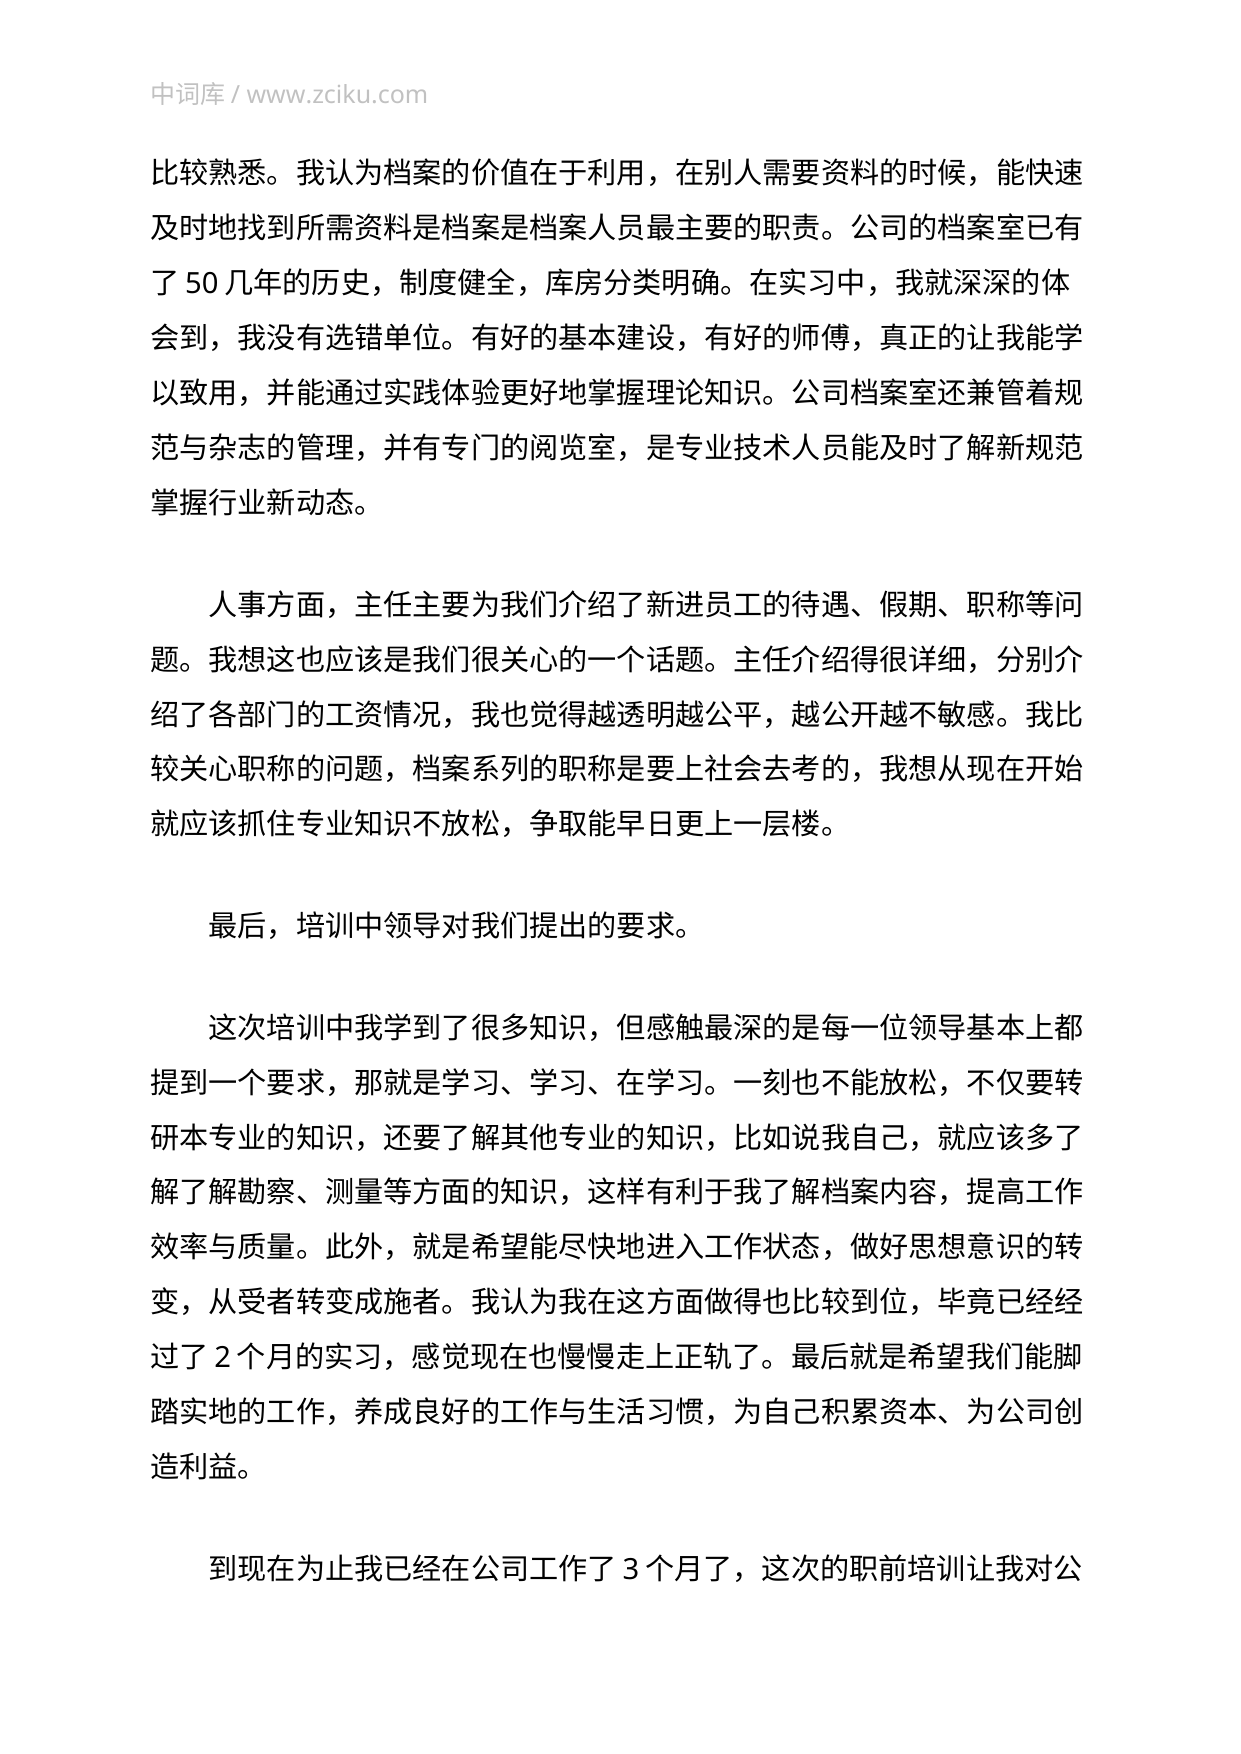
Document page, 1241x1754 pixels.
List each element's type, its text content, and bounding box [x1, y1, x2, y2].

text 人事方面，主任主要为我们介绍了新进员工的待遇、假期、职称等问题。我想这也应该是我们很关心的一个话题。主任介绍得很详细，分别介绍了各部门的工资情况，我也觉得越透明越公平，越公开越不敏感。我比较关心职称的问题，档案系列的职称是要上社会去考的，我想从现在开始就应该抓住专业知识不放松，争取能早日更上一层楼。 [150, 581, 1090, 843]
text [150, 1545, 1090, 1588]
text 最后，培训中领导对我们提出的要求。 [150, 903, 1090, 945]
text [150, 150, 1090, 522]
text 这次培训中我学到了很多知识，但感触最深的是每一位领导基本上都提到一个要求，那就是学习、学习、在学习。一刻也不能放松，不仅要转研本专业的知识，还要了解其他专业的知识，比如说我自己，就应该多了解了解勘察、测量等方面的知识，这样有利于我了解档案内容，提高工作效率与质量。此外，就是希望能尽快地进入工作状态，做好思想意识的转变，从受者转变成施者。我认为我在这方面做得也比较到位，毕竟已经经过了2个月的实习，感觉现在也慢慢走上正轨了。最后就是希望我们能脚踏实地的工作，养成良好的工作与生活习惯，为自己积累资本、为公司创造利益。 [150, 1004, 1090, 1486]
